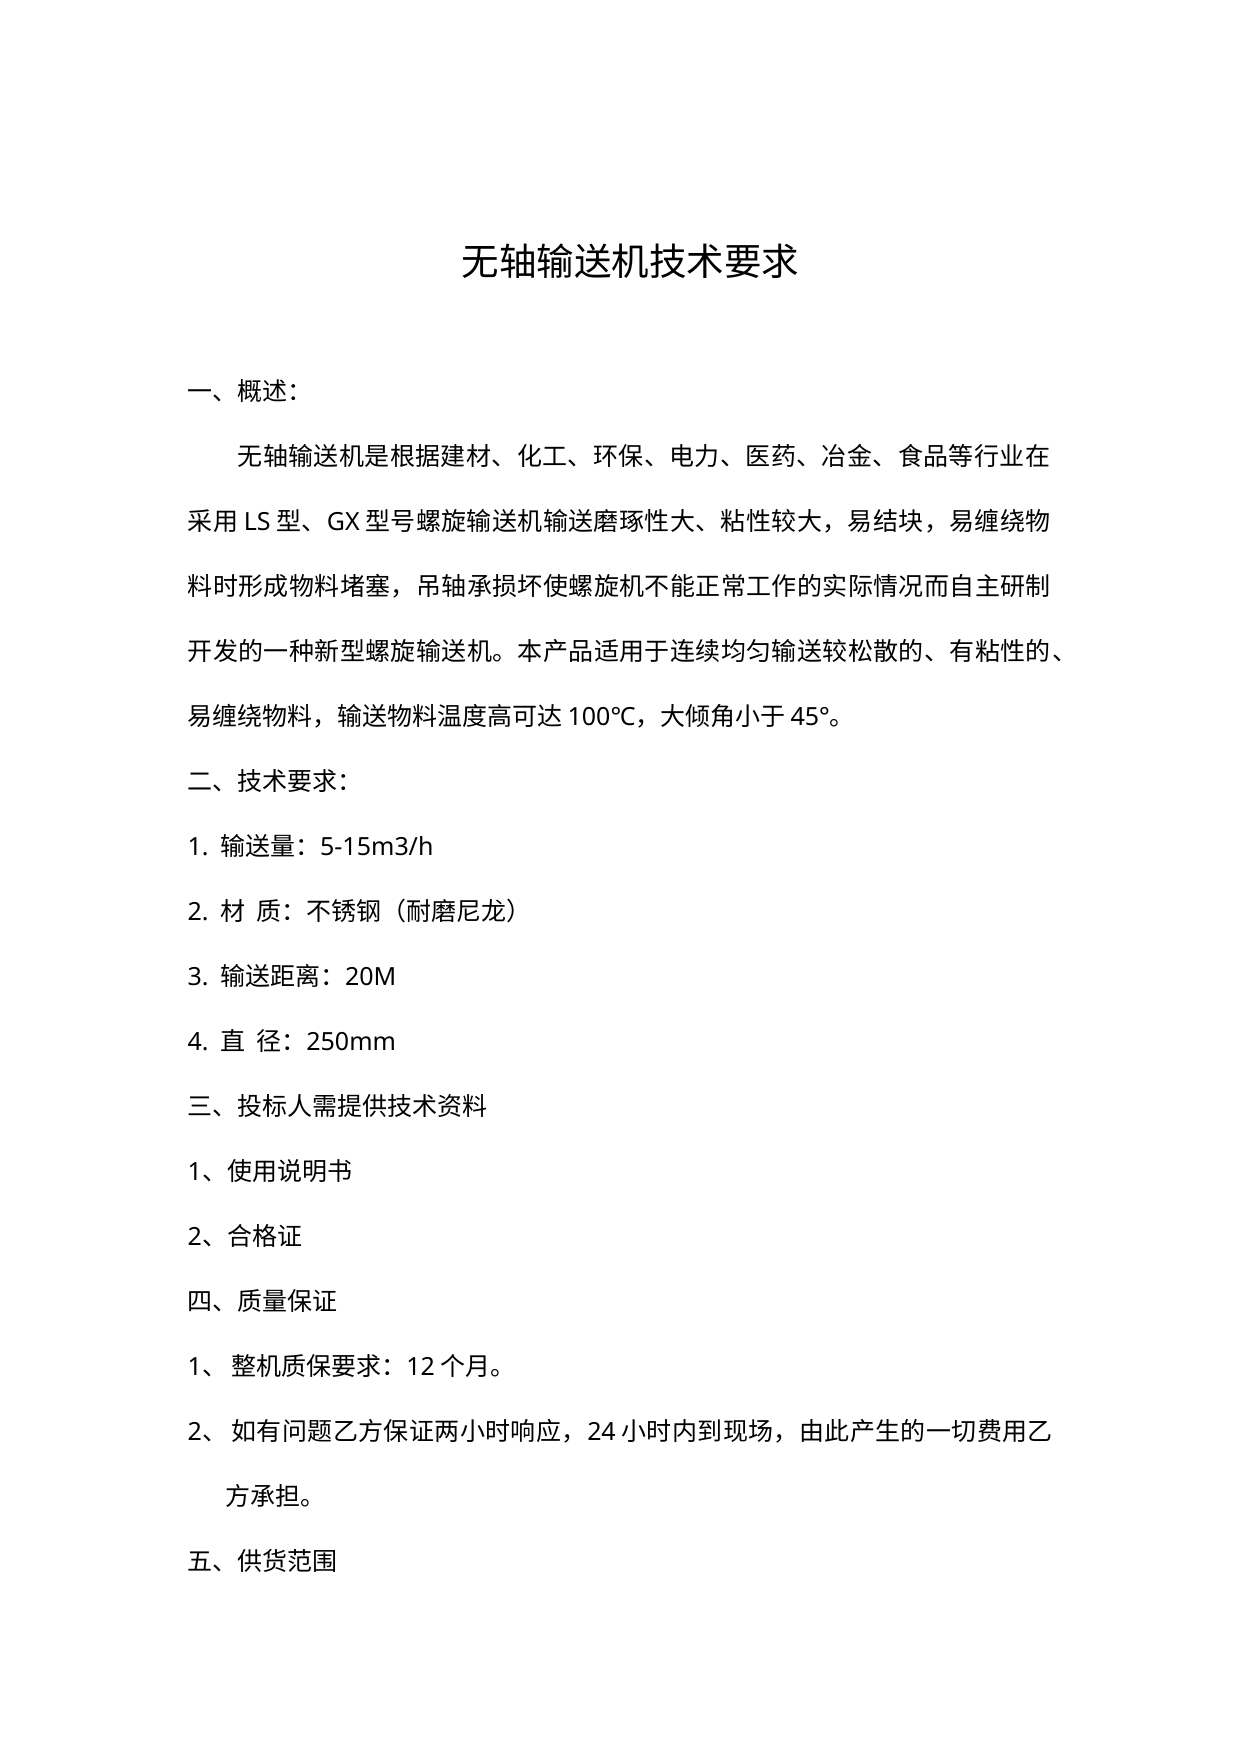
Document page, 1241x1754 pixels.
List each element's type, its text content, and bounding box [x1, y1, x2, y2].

list 如有问题乙方保证两小时响应，24小时内到现场，由此产生的一切费用乙方承担。 [187, 1397, 1053, 1527]
text 五、供货范围 [187, 1527, 1053, 1592]
text 一、概述： [166, 357, 1053, 422]
text 四、质量保证 [187, 1267, 1053, 1332]
list 输送量：5-15m3/h [187, 812, 1053, 877]
list 技术要求： [187, 747, 1053, 812]
list 输送距离：20M [187, 942, 1053, 1007]
list 材 质：不锈钢（耐磨尼龙） [187, 877, 1053, 942]
list 直 径：250mm [187, 1007, 1053, 1072]
text 1、使用说明书 [187, 1137, 1053, 1202]
text 无轴输送机技术要求 [187, 227, 1053, 292]
list 整机质保要求：12个月。 [187, 1332, 1053, 1397]
text 三、投标人需提供技术资料 [187, 1072, 1053, 1137]
text 无轴输送机是根据建材、化工、环保、电力、医药、冶金、食品等行业在采用LS型、GX型号螺旋输送机输送磨琢性大、粘性较大，易结块，易缠绕物料时形成物料堵塞，吊轴承损坏使螺旋机不能正常工作的实际情况而自主研制开发的一种新型螺旋输送机。本产品适用于连续均匀输送较松散的、有粘性的、易缠绕物料，输送物料温度高可达100℃，大倾角小于45°。 [187, 422, 1053, 747]
text 2、合格证 [187, 1202, 1053, 1267]
